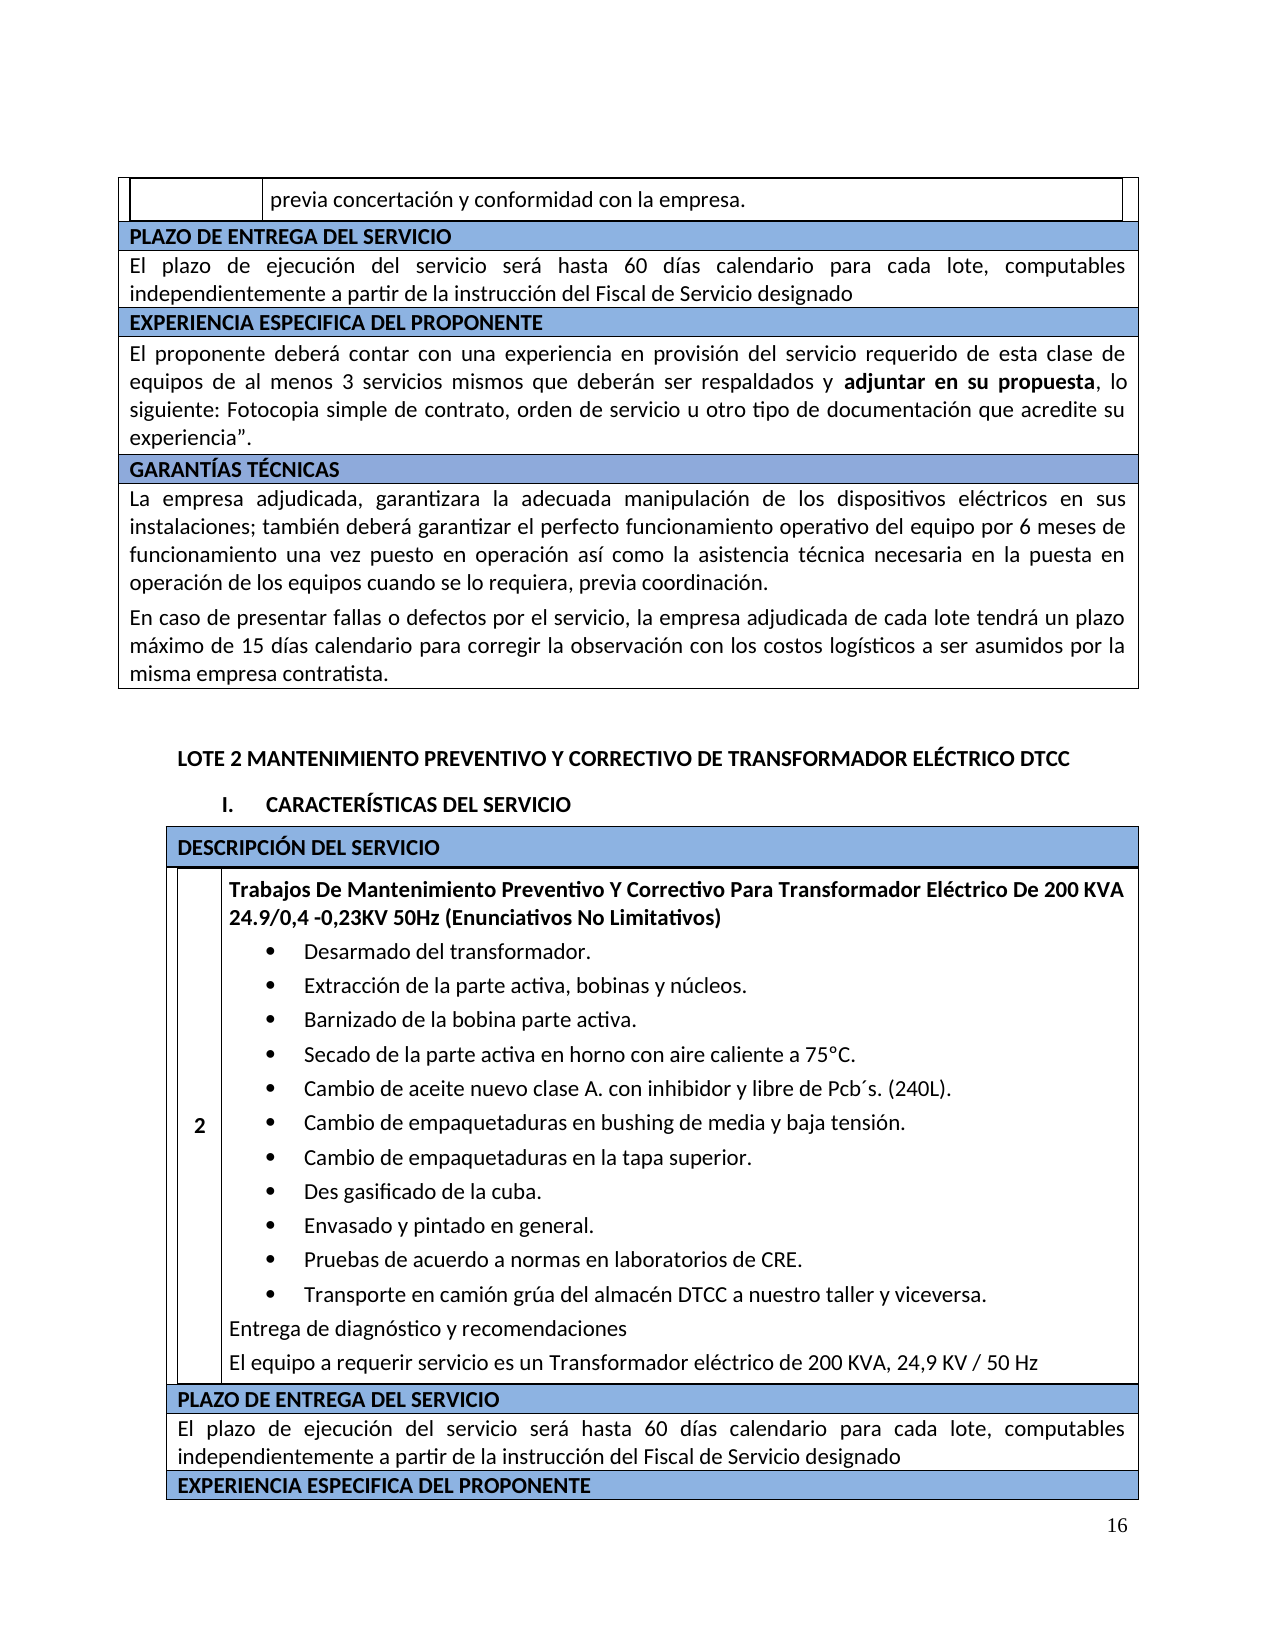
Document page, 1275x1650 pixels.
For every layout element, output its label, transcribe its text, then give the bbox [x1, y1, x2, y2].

table_cell El plazo de ejecución del servicio será hasta 60 días calendario para cada lote, computables independientemente a partir de la instrucción del Fiscal de Servicio designado [167, 1414, 1138, 1470]
list CARACTERÍSTICAS DEL SERVICIO [222, 790, 1127, 818]
table_cell El plazo de ejecución del servicio será hasta 60 días calendario para cada lote, computables independientemente a partir de la instrucción del Fiscal de Servicio designado [119, 251, 1138, 307]
table_cell [167, 868, 177, 1384]
table_cell EXPERIENCIA ESPECIFICA DEL PROPONENTE [119, 308, 1138, 336]
table_cell La empresa adjudicada, garantizara la adecuada manipulación de los dispositivos eléctricos en sus instalaciones; también deberá garantizar el perfecto funcionamiento operativo del equipo por 6 meses de funcionamiento una vez puesto en operación así como la asistencia técnica necesaria en la puesta en operación de los equipos cuando se lo requiera, previa coordinación. En caso de presentar fallas o defectos por el servicio, la empresa adjudicada de cada lote tendrá un plazo máximo de 15 días calendario para corregir la observación con los costos logísticos a ser asumidos por la misma empresa contratista. [119, 484, 1138, 687]
table_cell [1123, 178, 1138, 221]
table_cell [119, 178, 129, 221]
table_cell [178, 869, 221, 1383]
table_cell [263, 179, 1122, 220]
table_header DESCRIPCIÓN DEL SERVICIO [167, 827, 1138, 866]
table_cell [222, 869, 1138, 1383]
table_cell [131, 179, 262, 220]
table_cell El proponente deberá contar con una experiencia en provisión del servicio requerido de esta clase de equipos de al menos 3 servicios mismos que deberán ser respaldados y adjuntar en su propuesta, lo siguiente: Fotocopia simple de contrato, orden de servicio u otro tipo de documentación que acredite su experiencia”. [119, 337, 1138, 454]
text LOTE 2 MANTENIMIENTO PREVENTIVO Y CORRECTIVO DE TRANSFORMADOR ELÉCTRICO DTCC [177, 744, 1127, 773]
table_cell EXPERIENCIA ESPECIFICA DEL PROPONENTE [167, 1471, 1138, 1499]
table_cell PLAZO DE ENTREGA DEL SERVICIO [167, 1385, 1138, 1413]
table_cell GARANTÍAS TÉCNICAS [119, 455, 1138, 483]
table_cell PLAZO DE ENTREGA DEL SERVICIO [119, 222, 1138, 250]
